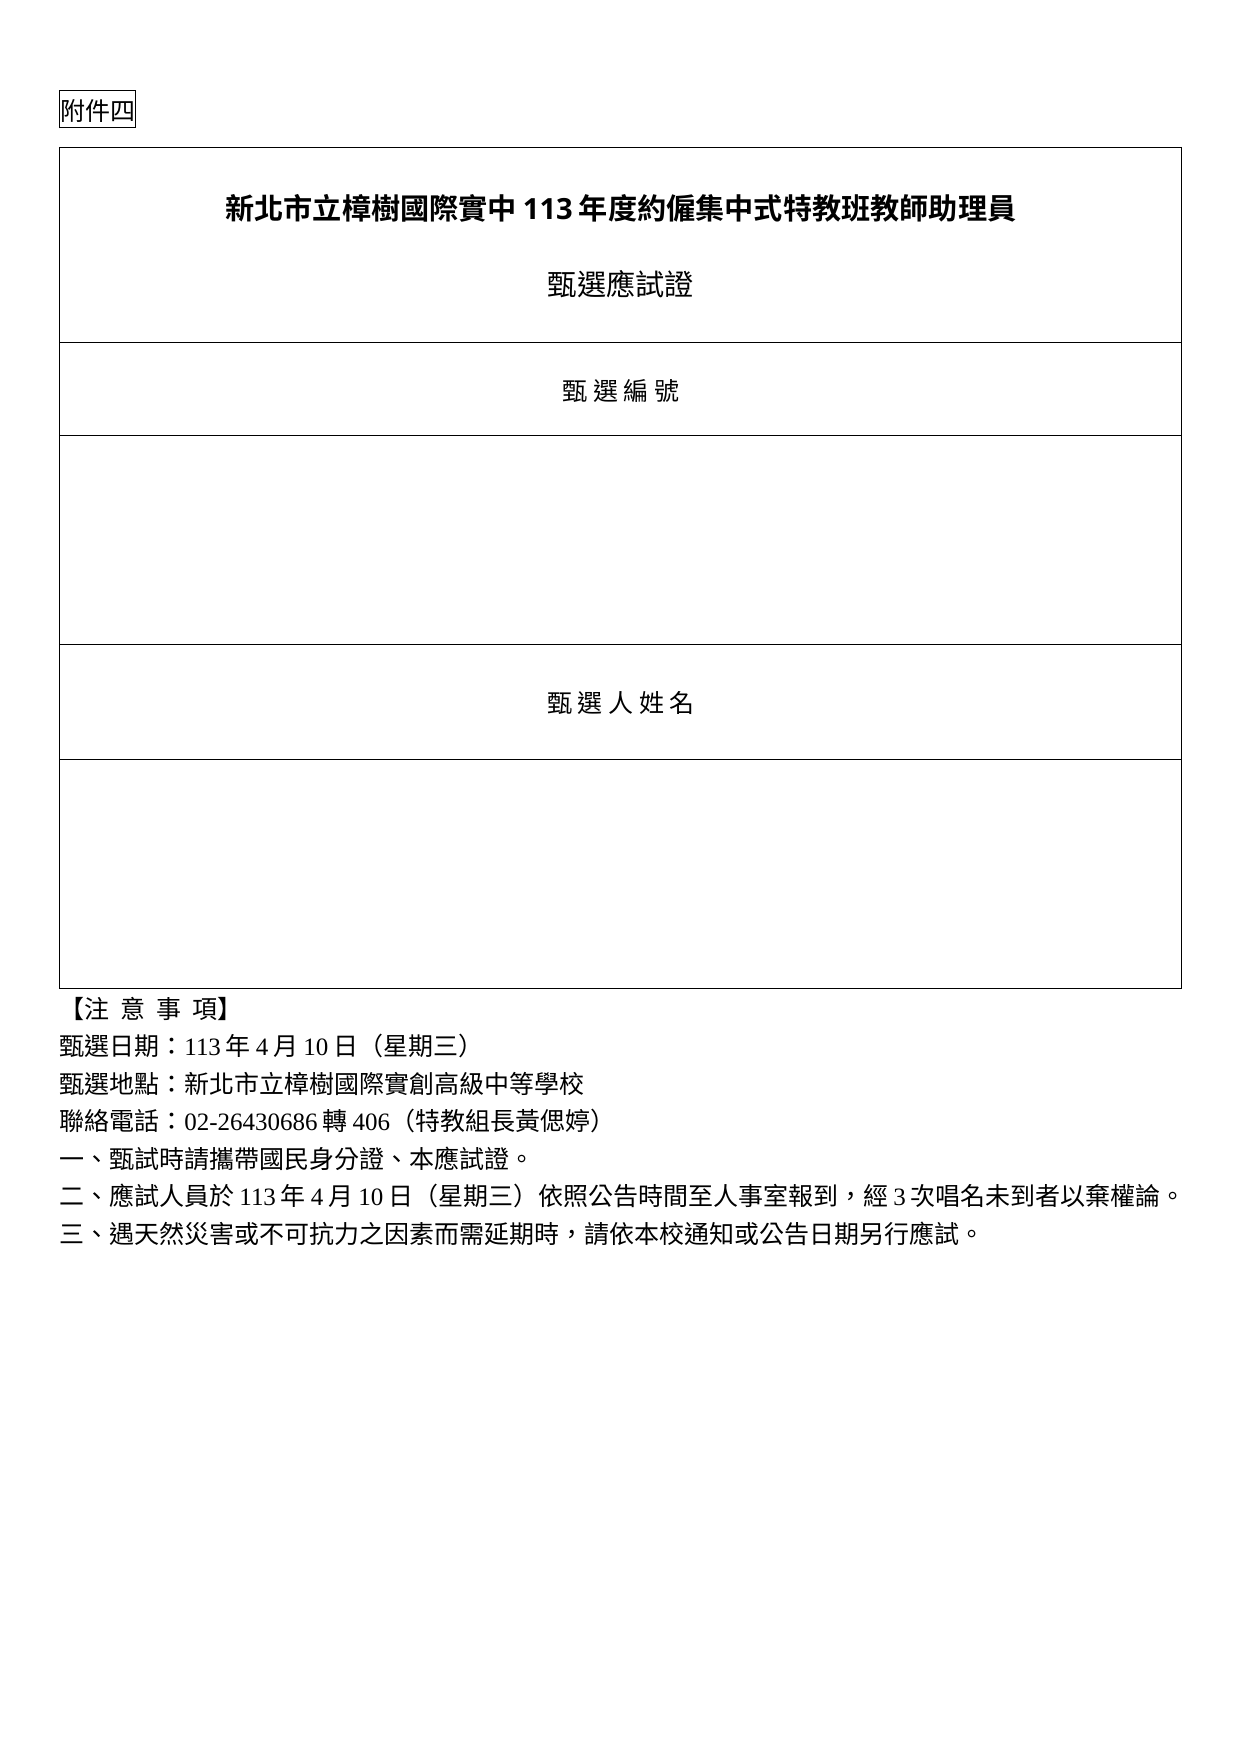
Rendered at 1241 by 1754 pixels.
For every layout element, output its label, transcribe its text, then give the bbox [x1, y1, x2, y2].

table_cell [60, 760, 1181, 988]
text 二、應試人員於113年4月10日（星期三）依照公告時間至人事室報到，經3次唱名未到者以棄權論。 [59, 1176, 1181, 1214]
text 甄選地點：新北市立樟樹國際實創高級中等學校 [59, 1064, 1181, 1101]
text 附件四 [59, 72, 1181, 147]
table_header 新北市立樟樹國際實中113年度約僱集中式特教班教師助理員 甄選應試證 [60, 148, 1181, 342]
text 三、遇天然災害或不可抗力之因素而需延期時，請依本校通知或公告日期另行應試。 [59, 1214, 1181, 1251]
table_cell 甄 選 編 號 [60, 343, 1181, 435]
text 【注 意 事 項】 [59, 989, 1181, 1026]
text 一、甄試時請攜帶國民身分證、本應試證。 [59, 1139, 1181, 1176]
text 甄選日期：113年4月10日（星期三） [59, 1026, 1181, 1064]
text 聯絡電話：02-26430686轉406（特教組長黃偲婷） [59, 1101, 1181, 1139]
table_cell 甄 選 人 姓 名 [60, 645, 1181, 759]
table_cell [60, 436, 1181, 643]
